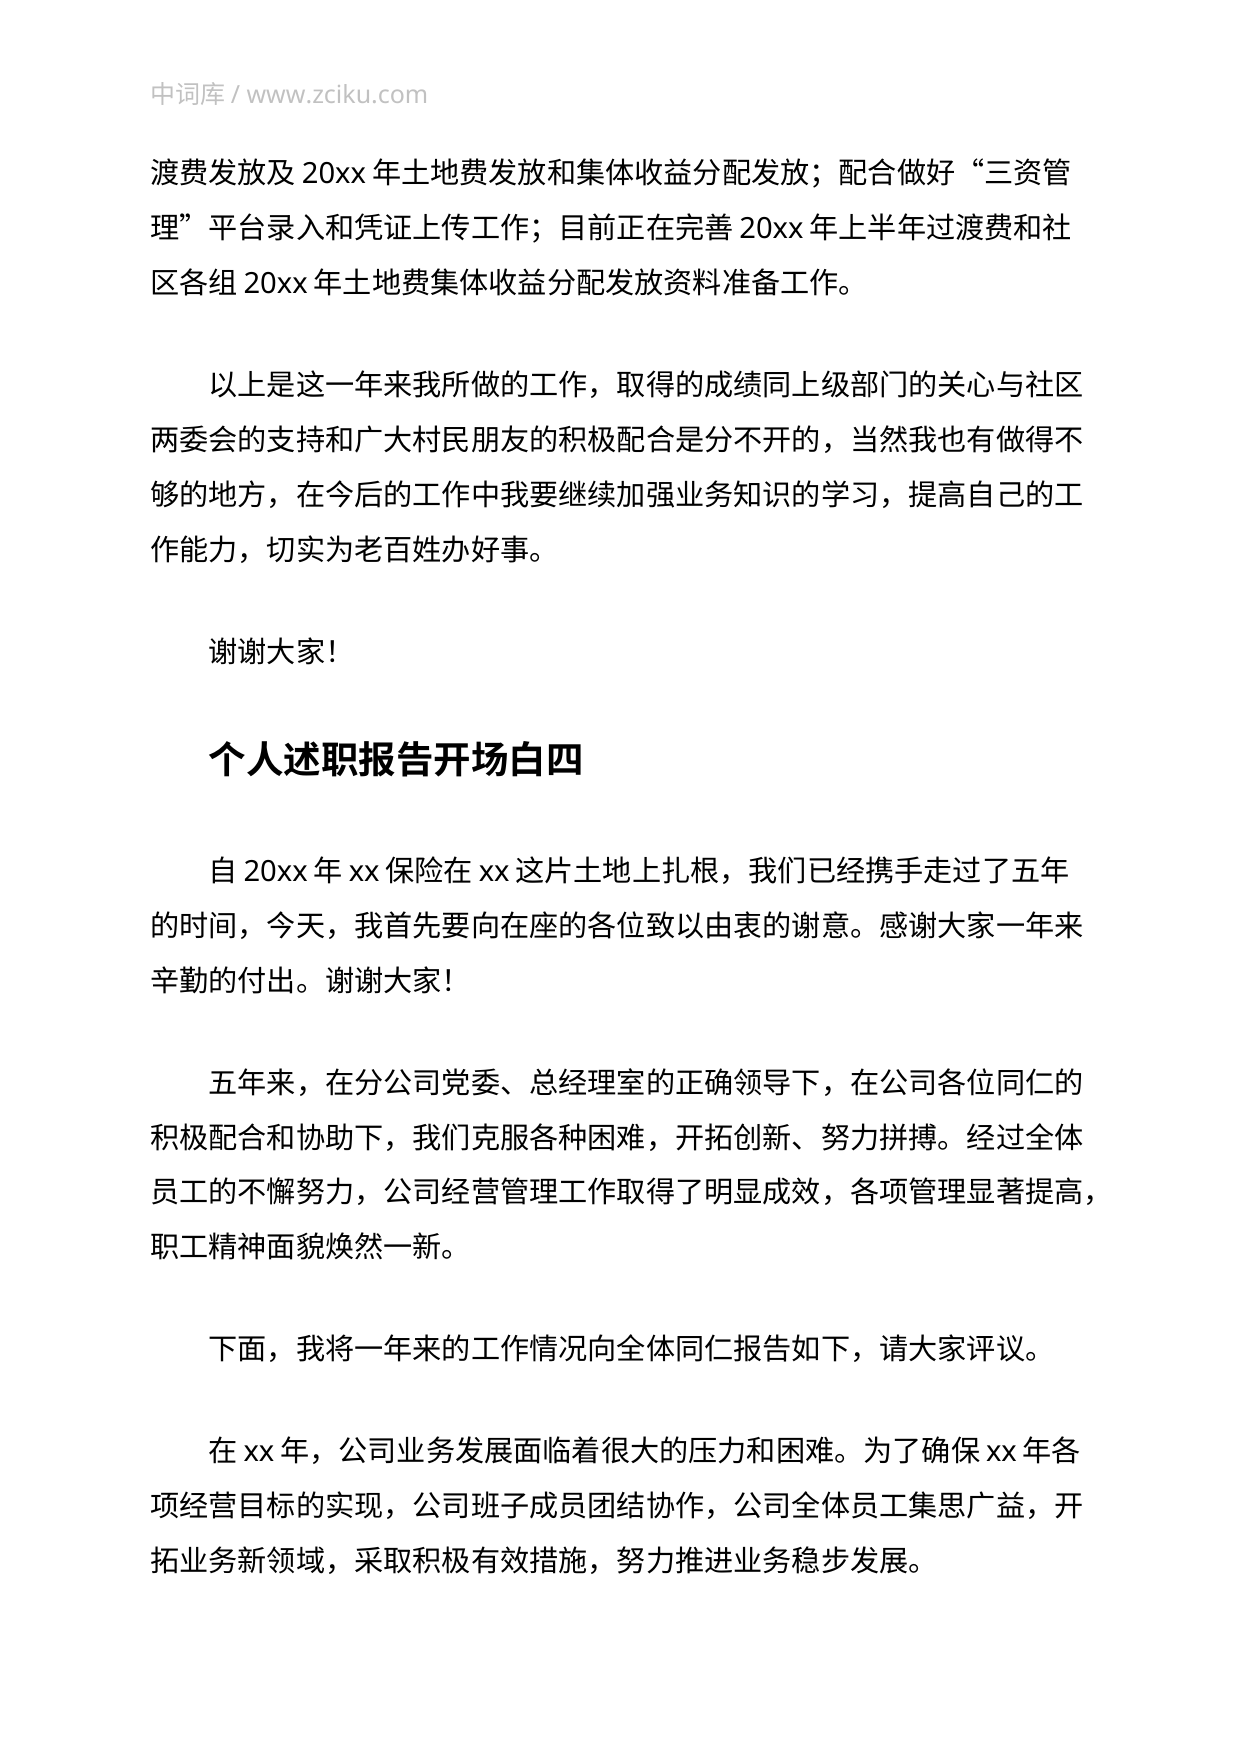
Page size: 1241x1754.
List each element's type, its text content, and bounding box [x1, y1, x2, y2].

text 个人述职报告开场白四 [150, 730, 1090, 784]
text 自20xx年xx保险在xx这片土地上扎根，我们已经携手走过了五年的时间，今天，我首先要向在座的各位致以由衷的谢意。感谢大家一年来辛勤的付出。谢谢大家！ [150, 848, 1090, 1000]
text 五年来，在分公司党委、总经理室的正确领导下，在公司各位同仁的积极配合和协助下，我们克服各种困难，开拓创新、努力拼搏。经过全体员工的不懈努力，公司经营管理工作取得了明显成效，各项管理显著提高，职工精神面貌焕然一新。 [150, 1059, 1090, 1266]
text 在xx年，公司业务发展面临着很大的压力和困难。为了确保xx年各项经营目标的实现，公司班子成员团结协作，公司全体员工集思广益，开拓业务新领域，采取积极有效措施，努力推进业务稳步发展。 [150, 1427, 1090, 1580]
text 下面，我将一年来的工作情况向全体同仁报告如下，请大家评议。 [150, 1326, 1090, 1368]
text 谢谢大家！ [150, 628, 1090, 671]
text 以上是这一年来我所做的工作，取得的成绩同上级部门的关心与社区两委会的支持和广大村民朋友的积极配合是分不开的，当然我也有做得不够的地方，在今后的工作中我要继续加强业务知识的学习，提高自己的工作能力，切实为老百姓办好事。 [150, 362, 1090, 569]
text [150, 150, 1090, 302]
